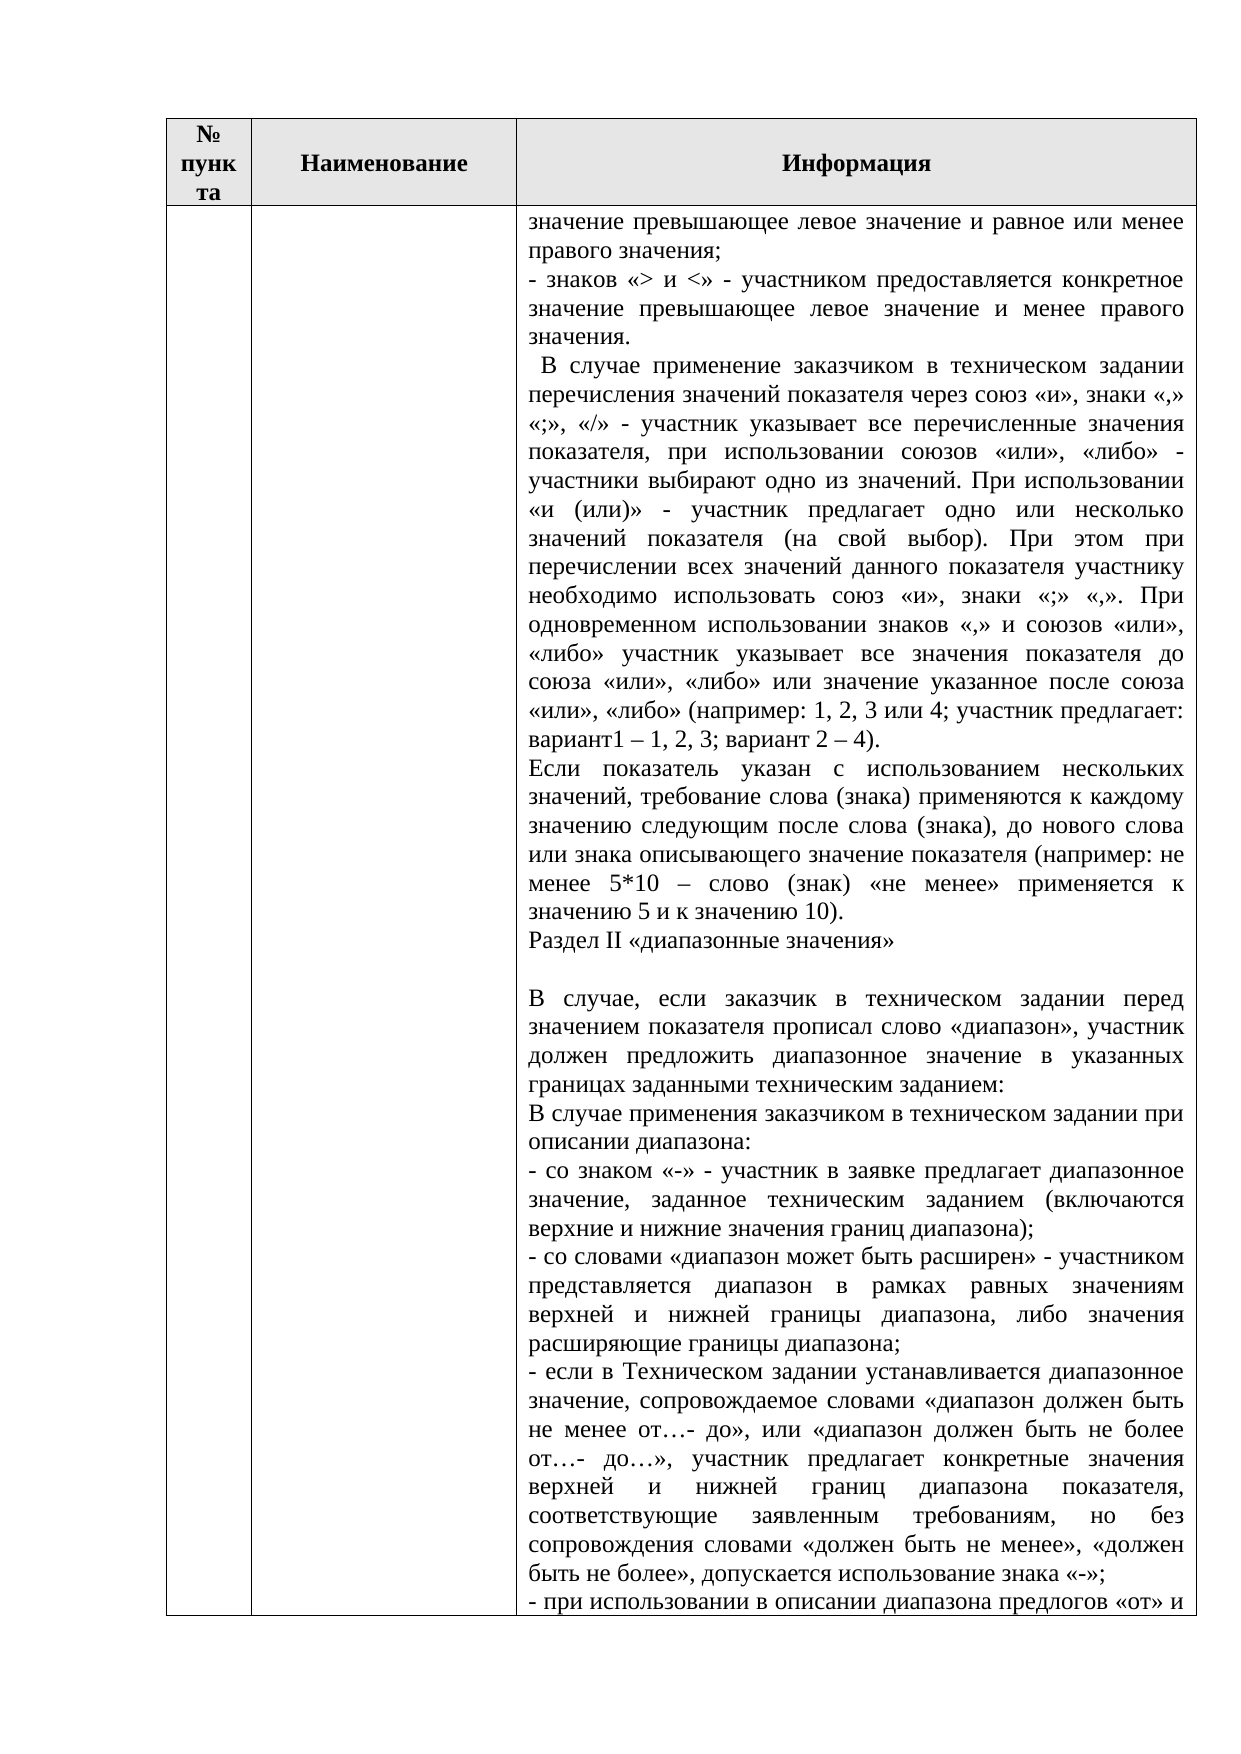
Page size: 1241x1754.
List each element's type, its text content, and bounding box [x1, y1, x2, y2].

table_cell [167, 206, 251, 1615]
table_header Информация [517, 119, 1196, 205]
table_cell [252, 206, 516, 1615]
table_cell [517, 206, 1196, 1615]
table_header № пункта [167, 119, 251, 205]
table_header Наименование [252, 119, 516, 205]
